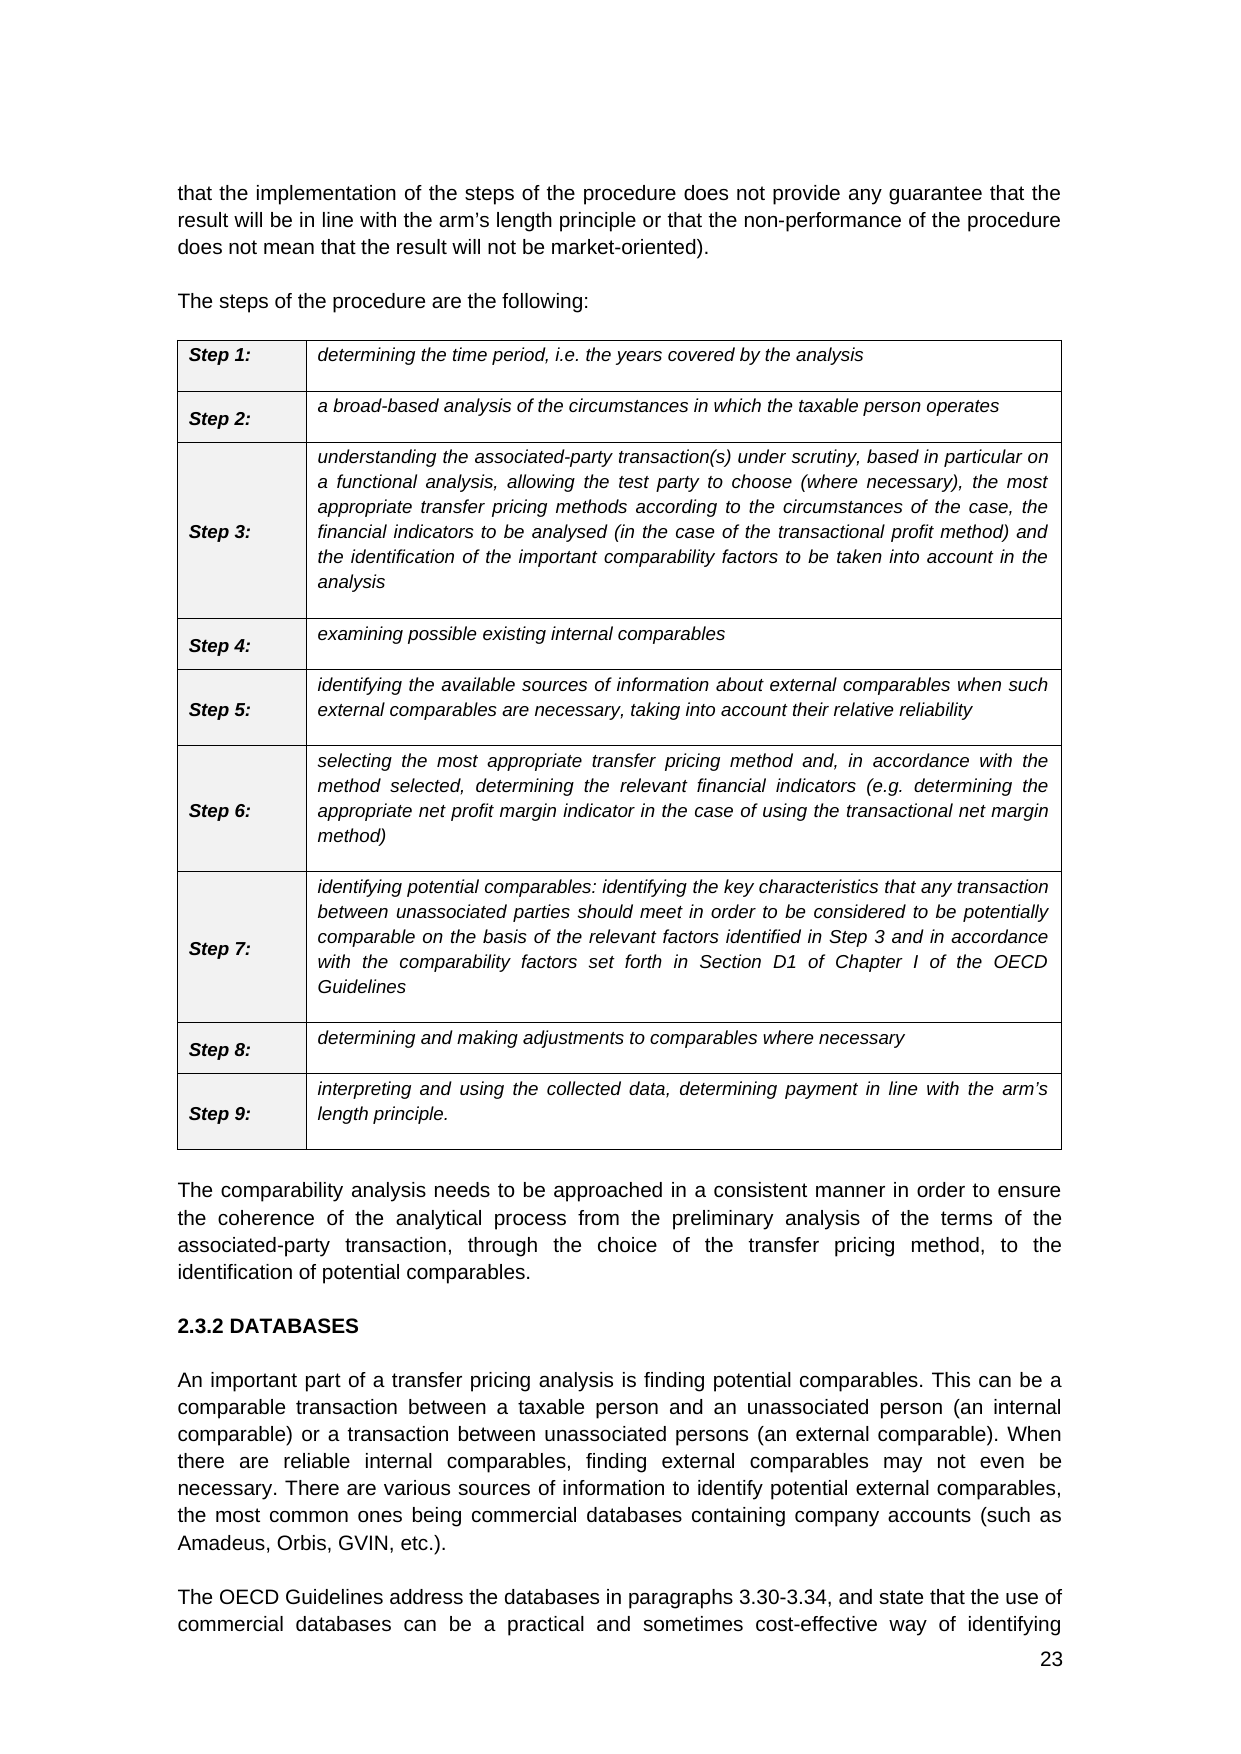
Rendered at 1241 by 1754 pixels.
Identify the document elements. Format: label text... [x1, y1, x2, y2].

table_cell determining and making adjustments to comparables where necessary [307, 1023, 1061, 1073]
table_cell identifying the available sources of information about external comparables when such external comparables are necessary, taking into account their relative reliability [307, 670, 1061, 745]
text The steps of the procedure are the following: [177, 286, 1063, 313]
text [177, 177, 1063, 258]
table_cell Step 6: [178, 746, 306, 871]
table_cell a broad-based analysis of the circumstances in which the taxable person operates [307, 392, 1061, 442]
table_cell interpreting and using the collected data, determining payment in line with the arm’s length principle. [307, 1074, 1061, 1149]
table_cell understanding the associated-party transaction(s) under scrutiny, based in particular on a functional analysis, allowing the test party to choose (where necessary), the most appropriate transfer pricing methods according to the circumstances of the case, the financial indicators to be analysed (in the case of the transactional profit method) and the identification of the important comparability factors to be taken into account in the analysis [307, 443, 1061, 618]
table_header determining the time period, i.e. the years covered by the analysis [307, 341, 1061, 391]
table_cell identifying potential comparables: identifying the key characteristics that any transaction between unassociated parties should meet in order to be considered to be potentially comparable on the basis of the relevant factors identified in Step 3 and in accordance with the comparability factors set forth in Section D1 of Chapter I of the OECD Guidelines [307, 872, 1061, 1022]
table_header Step 1: [178, 341, 306, 391]
table_cell Step 2: [178, 392, 306, 442]
subtitle 2.3.2 DATABASES [177, 1311, 1063, 1338]
table_cell Step 3: [178, 443, 306, 618]
table_cell selecting the most appropriate transfer pricing method and, in accordance with the method selected, determining the relevant financial indicators (e.g. determining the appropriate net profit margin indicator in the case of using the transactional net margin method) [307, 746, 1061, 871]
table_cell Step 7: [178, 872, 306, 1022]
table_cell Step 4: [178, 619, 306, 669]
table_cell Step 5: [178, 670, 306, 745]
text An important part of a transfer pricing analysis is finding potential comparables. This can be a comparable transaction between a taxable person and an unassociated person (an internal comparable) or a transaction between unassociated persons (an external comparable). When there are reliable internal comparables, finding external comparables may not even be necessary. There are various sources of information to identify potential external comparables, the most common ones being commercial databases containing company accounts (such as Amadeus, Orbis, GVIN, etc.). [177, 1365, 1063, 1554]
text The comparability analysis needs to be approached in a consistent manner in order to ensure the coherence of the analytical process from the preliminary analysis of the terms of the associated-party transaction, through the choice of the transfer pricing method, to the identification of potential comparables. [177, 1175, 1063, 1283]
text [177, 1581, 1063, 1636]
table_cell examining possible existing internal comparables [307, 619, 1061, 669]
table_cell Step 9: [178, 1074, 306, 1149]
table_cell Step 8: [178, 1023, 306, 1073]
